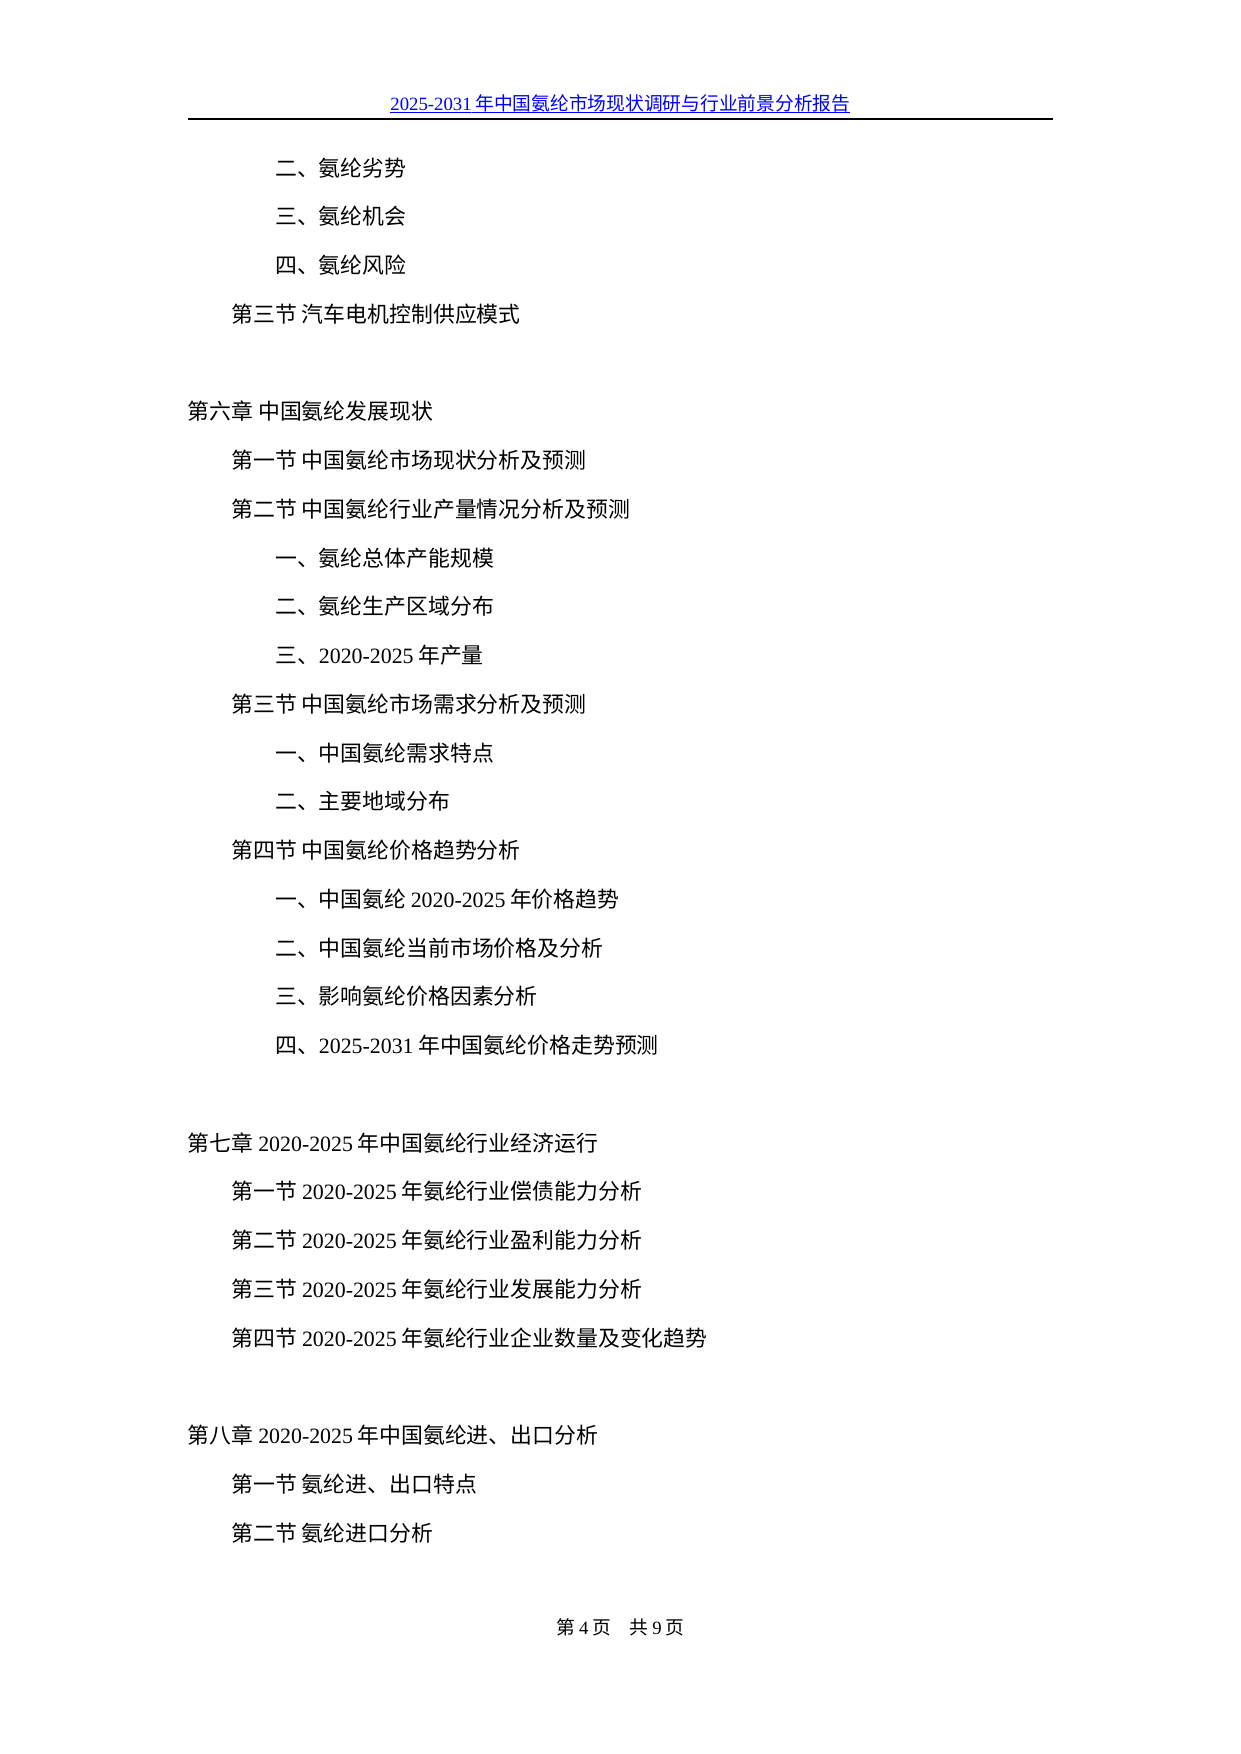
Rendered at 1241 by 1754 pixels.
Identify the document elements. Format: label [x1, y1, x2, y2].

text [187, 150, 1053, 1548]
